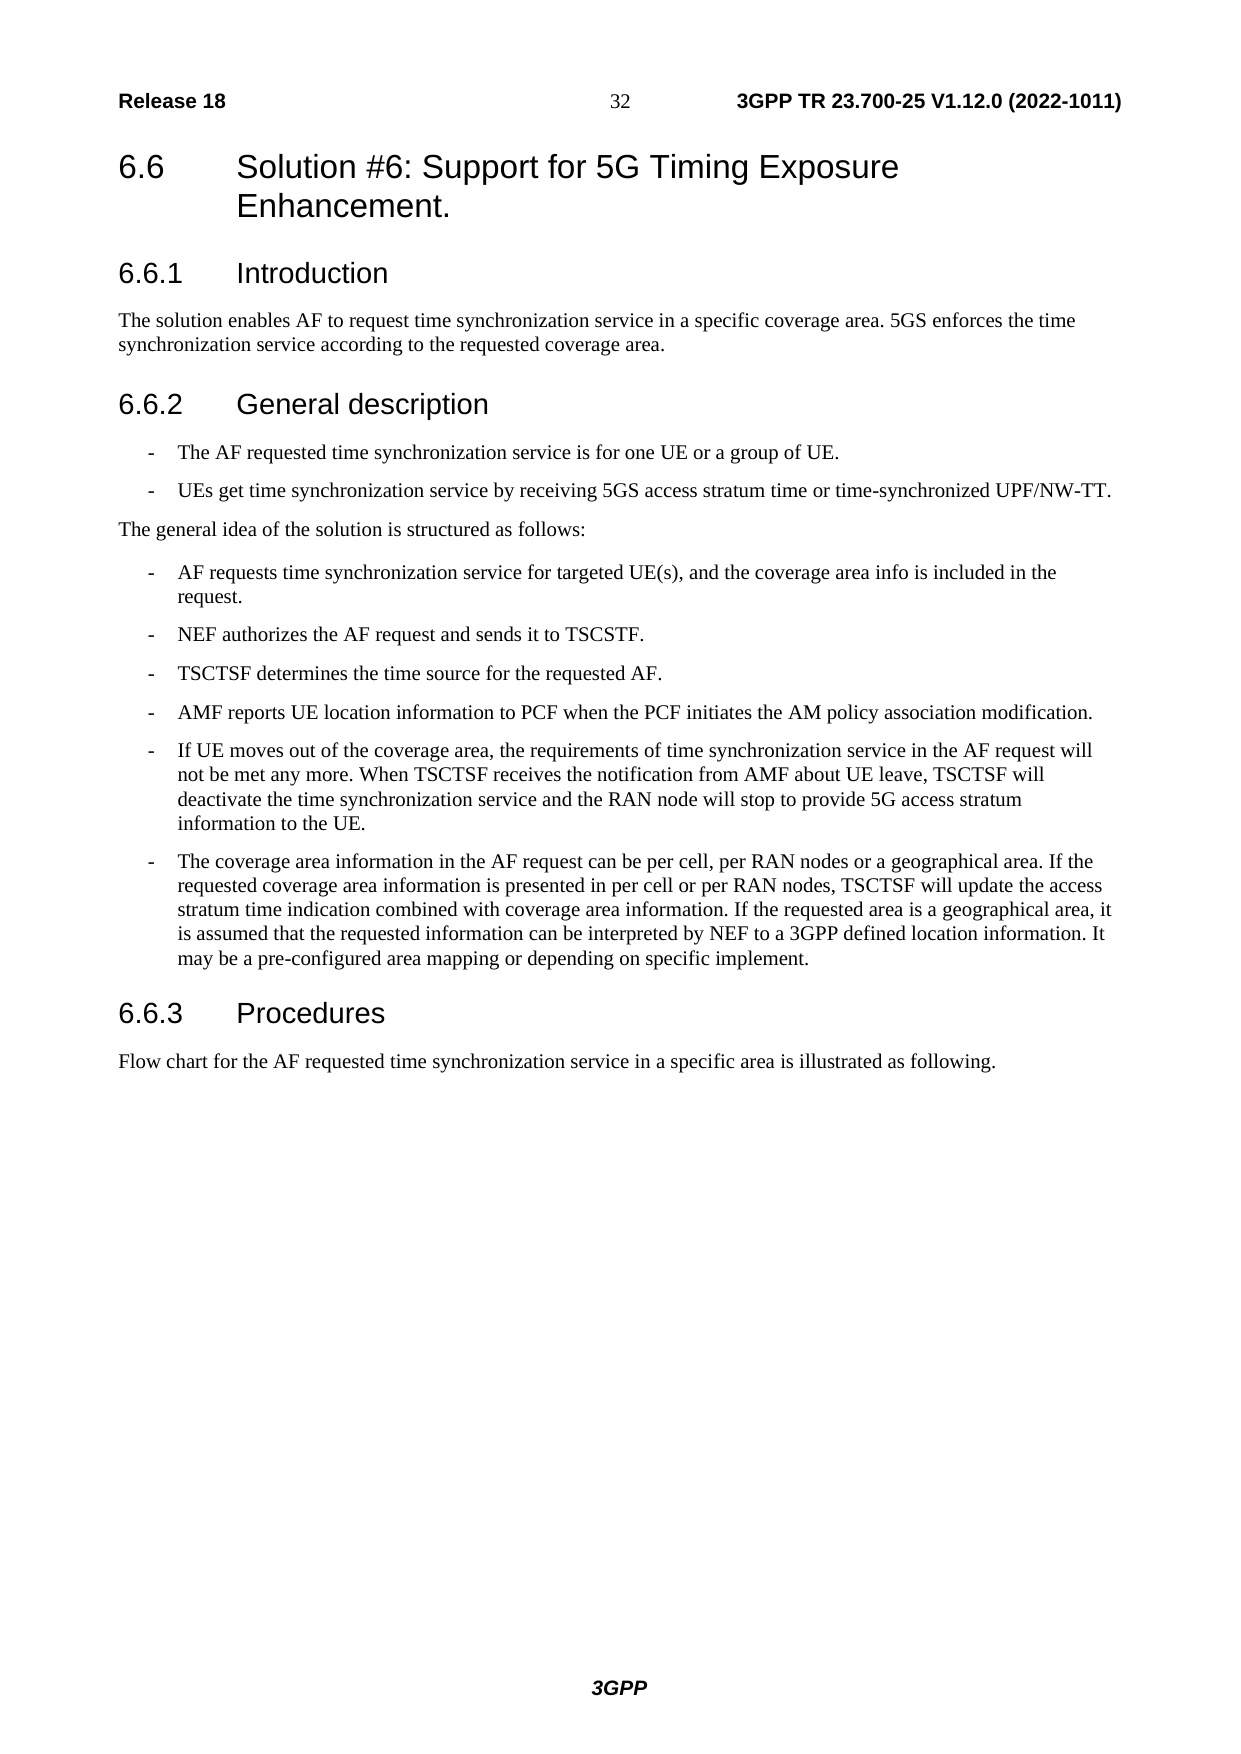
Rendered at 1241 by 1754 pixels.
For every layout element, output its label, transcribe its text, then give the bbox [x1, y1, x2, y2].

text The general idea of the solution is structured as follows: [118, 517, 1122, 541]
text - TSCTSF determines the time source for the requested AF. [148, 661, 1122, 685]
text - AF requests time synchronization service for targeted UE(s), and the coverage area info is included in the request. [148, 560, 1122, 608]
text - UEs get time synchronization service by receiving 5GS access stratum time or time-synchronized UPF/NW-TT. [148, 478, 1122, 502]
subtitle 6.6.3 Procedures [118, 997, 1122, 1030]
text The solution enables AF to request time synchronization service in a specific coverage area. 5GS enforces the time synchronization service according to the requested coverage area. [118, 308, 1122, 356]
text - If UE moves out of the coverage area, the requirements of time synchronization service in the AF request will not be met any more. When TSCTSF receives the notification from AMF about UE leave, TSCTSF will deactivate the time synchronization service and the RAN node will stop to provide 5G access stratum information to the UE. [148, 738, 1122, 834]
text - AMF reports UE location information to PCF when the PCF initiates the AM policy association modification. [148, 700, 1122, 724]
subtitle 6.6.1 Introduction [118, 256, 1122, 289]
subtitle 6.6.2 General description [118, 387, 1122, 421]
text - The AF requested time synchronization service is for one UE or a group of UE. [148, 439, 1122, 464]
text - The coverage area information in the AF request can be per cell, per RAN nodes or a geographical area. If the requested coverage area information is presented in per cell or per RAN nodes, TSCTSF will update the access stratum time indication combined with coverage area information. If the requested area is a geographical area, it is assumed that the requested information can be interpreted by NEF to a 3GPP defined location information. It may be a pre-configured area mapping or depending on specific implement. [148, 849, 1122, 969]
subtitle 6.6 Solution #6: Support for 5G Timing Exposure Enhancement. [118, 147, 1122, 224]
text - NEF authorizes the AF request and sends it to TSCSTF. [148, 622, 1122, 646]
text Flow chart for the AF requested time synchronization service in a specific area is illustrated as following. [118, 1049, 1122, 1073]
